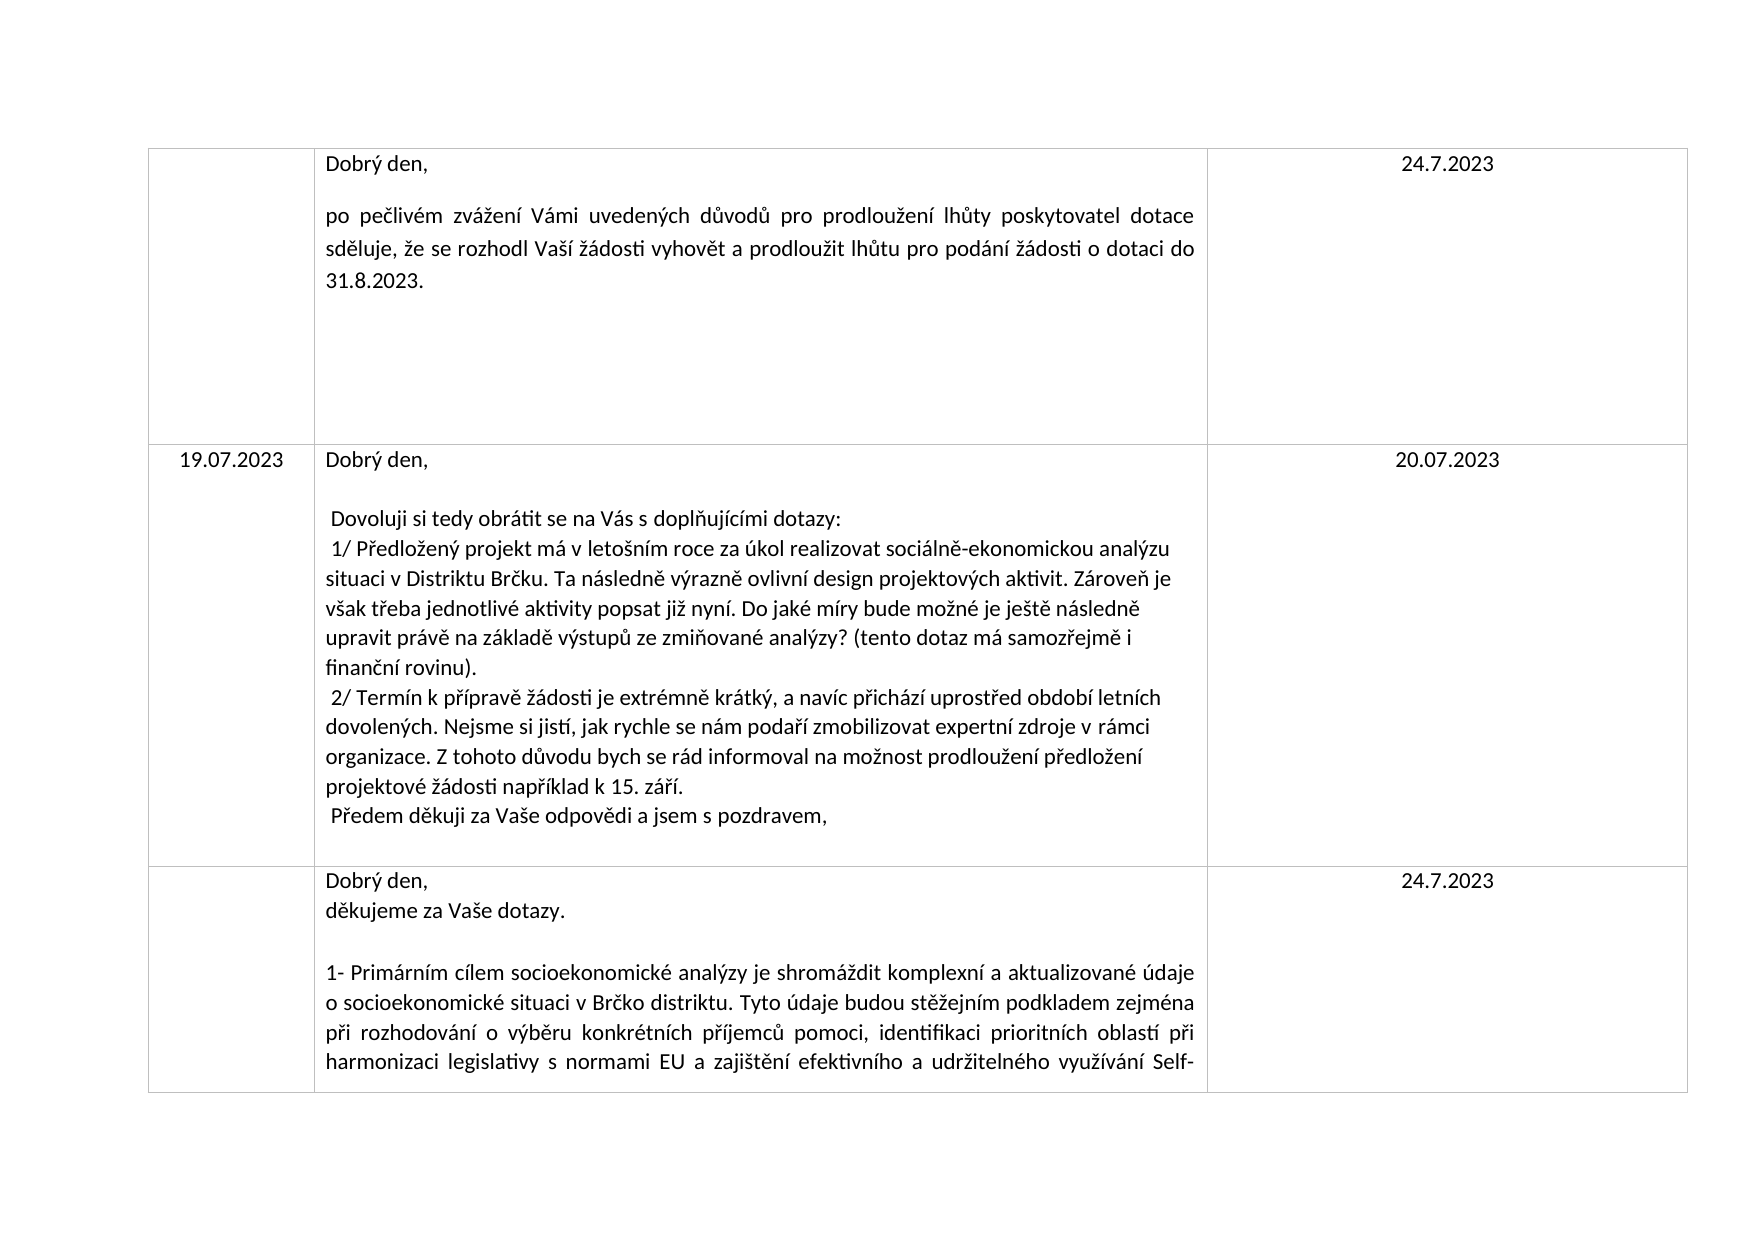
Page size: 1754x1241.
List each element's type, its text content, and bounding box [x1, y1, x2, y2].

table_cell 20.07.2023 [1208, 445, 1687, 866]
table_cell 24.7.2023 [1208, 149, 1687, 444]
table_cell Dobrý den, Dovoluji si tedy obrátit se na Vás s doplňujícími dotazy: 1/ Předložený projekt má v letošním roce za úkol realizovat sociálně-ekonomickou analýzu situaci v Distriktu Brčku. Ta následně výrazně ovlivní design projektových aktivit. Zároveň je však třeba jednotlivé aktivity popsat již nyní. Do jaké míry bude možné je ještě následně upravit právě na základě výstupů ze zmiňované analýzy? (tento dotaz má samozřejmě i finanční rovinu). 2/ Termín k přípravě žádosti je extrémně krátký, a navíc přichází uprostřed období letních dovolených. Nejsme si jistí, jak rychle se nám podaří zmobilizovat expertní zdroje v rámci organizace. Z tohoto důvodu bych se rád informoval na možnost prodloužení předložení projektové žádosti například k 15. září. Předem děkuji za Vaše odpovědi a jsem s pozdravem, [315, 445, 1207, 866]
table_cell 24.7.2023 [1208, 867, 1687, 1092]
table_cell [149, 867, 314, 1092]
table_cell Dobrý den, po pečlivém zvážení Vámi uvedených důvodů pro prodloužení lhůty poskytovatel dotace sděluje, že se rozhodl Vaší žádosti vyhovět a prodloužit lhůtu pro podání žádosti o dotaci do 31.8.2023. [315, 149, 1207, 444]
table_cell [315, 867, 1207, 1092]
table_cell [149, 149, 314, 444]
table_cell 19.07.2023 [149, 445, 314, 866]
